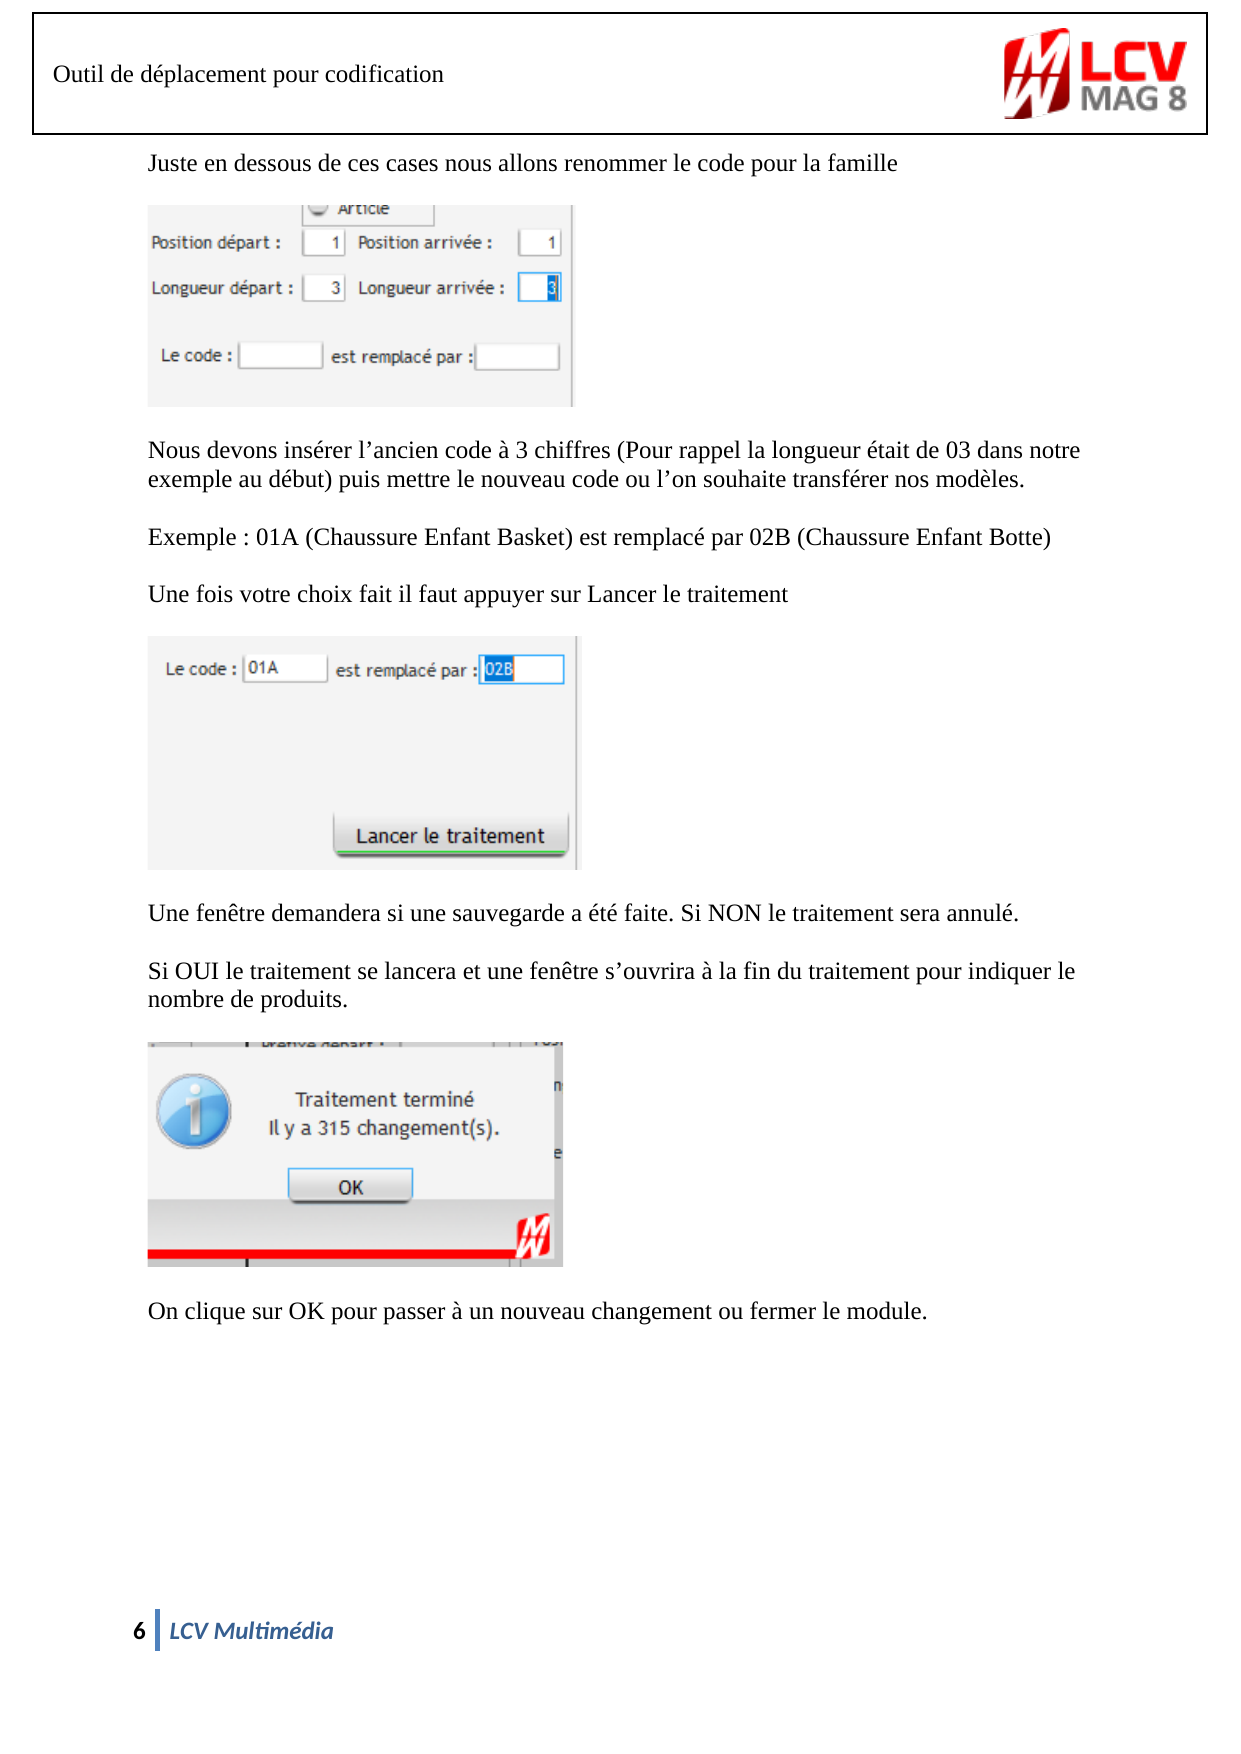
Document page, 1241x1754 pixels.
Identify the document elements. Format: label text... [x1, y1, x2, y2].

text Nous devons insérer l’ancien code à 3 chiffres (Pour rappel la longueur était de 03 dans notre exemple au début) puis mettre le nouveau code ou l’on souhaite transférer nos modèles. [148, 435, 1093, 493]
text Une fenêtre demandera si une sauvegarde a été faite. Si NON le traitement sera annulé. [148, 898, 1093, 927]
picture [1004, 28, 1187, 119]
picture [147, 205, 576, 407]
picture [147, 636, 582, 870]
text Une fois votre choix fait il faut appuyer sur Lancer le traitement [148, 579, 1093, 608]
text Juste en dessous de ces cases nous allons renommer le code pour la famille [148, 148, 1093, 176]
picture [147, 1042, 564, 1267]
text Exemple : 01A (Chaussure Enfant Basket) est remplacé par 02B (Chaussure Enfant Botte) [148, 522, 1093, 550]
text On clique sur OK pour passer à un nouveau changement ou fermer le module. [148, 1296, 1093, 1324]
text Si OUI le traitement se lancera et une fenêtre s’ouvrira à la fin du traitement pour indiquer le nombre de produits. [148, 956, 1093, 1013]
